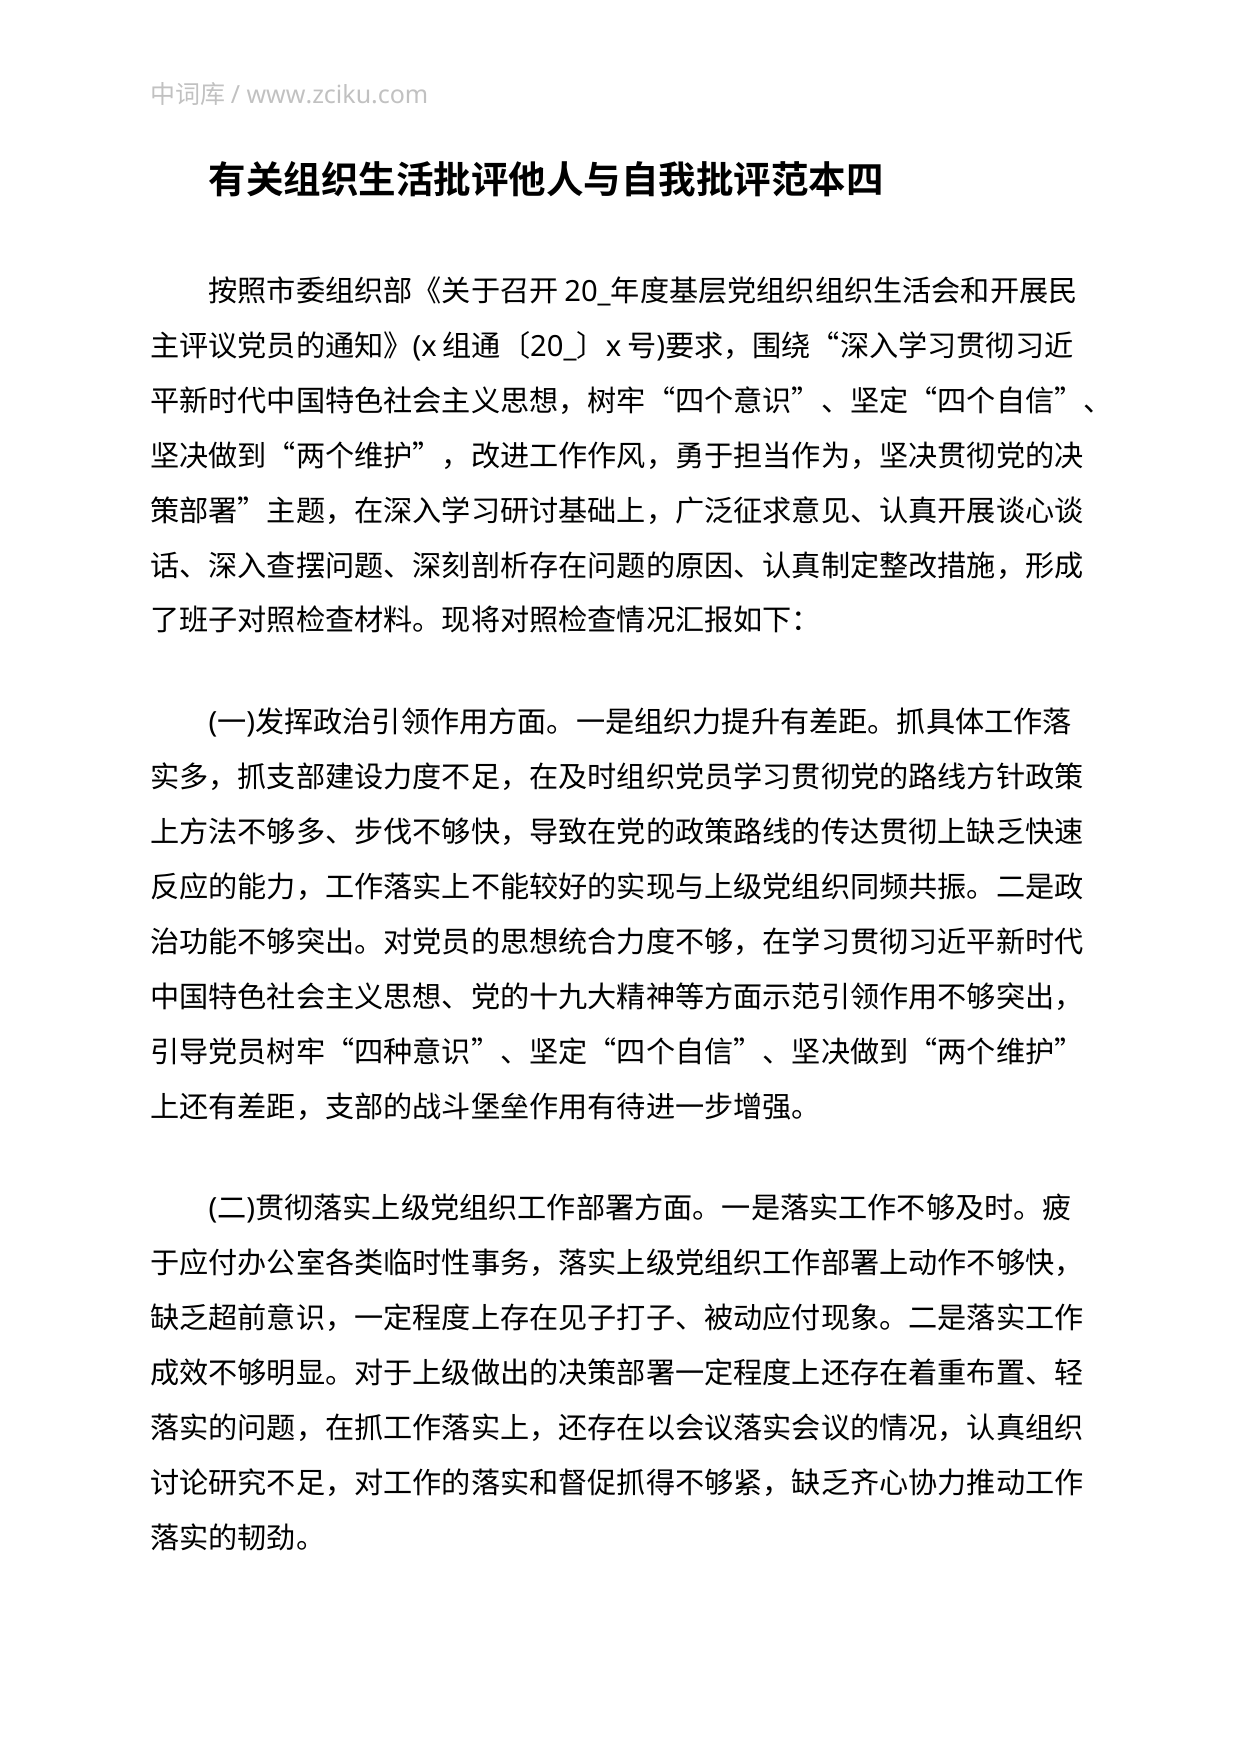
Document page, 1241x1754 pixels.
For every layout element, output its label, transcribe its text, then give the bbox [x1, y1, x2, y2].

text (一)发挥政治引领作用方面。一是组织力提升有差距。抓具体工作落实多，抓支部建设力度不足，在及时组织党员学习贯彻党的路线方针政策上方法不够多、步伐不够快，导致在党的政策路线的传达贯彻上缺乏快速反应的能力，工作落实上不能较好的实现与上级党组织同频共振。二是政治功能不够突出。对党员的思想统合力度不够，在学习贯彻习近平新时代中国特色社会主义思想、党的十九大精神等方面示范引领作用不够突出，引导党员树牢“四种意识”、坚定“四个自信”、坚决做到“两个维护”上还有差距，支部的战斗堡垒作用有待进一步增强。 [150, 699, 1090, 1125]
text 按照市委组织部《关于召开20_年度基层党组织组织生活会和开展民主评议党员的通知》(x组通〔20_〕x号)要求，围绕“深入学习贯彻习近平新时代中国特色社会主义思想，树牢“四个意识”、坚定“四个自信”、坚决做到“两个维护”，改进工作作风，勇于担当作为，坚决贯彻党的决策部署”主题，在深入学习研讨基础上，广泛征求意见、认真开展谈心谈话、深入查摆问题、深刻剖析存在问题的原因、认真制定整改措施，形成了班子对照检查材料。现将对照检查情况汇报如下： [150, 267, 1090, 639]
text 有关组织生活批评他人与自我批评范本四 [150, 150, 1090, 204]
text (二)贯彻落实上级党组织工作部署方面。一是落实工作不够及时。疲于应付办公室各类临时性事务，落实上级党组织工作部署上动作不够快，缺乏超前意识，一定程度上存在见子打子、被动应付现象。二是落实工作成效不够明显。对于上级做出的决策部署一定程度上还存在着重布置、轻落实的问题，在抓工作落实上，还存在以会议落实会议的情况，认真组织讨论研究不足，对工作的落实和督促抓得不够紧，缺乏齐心协力推动工作落实的韧劲。 [150, 1185, 1090, 1557]
